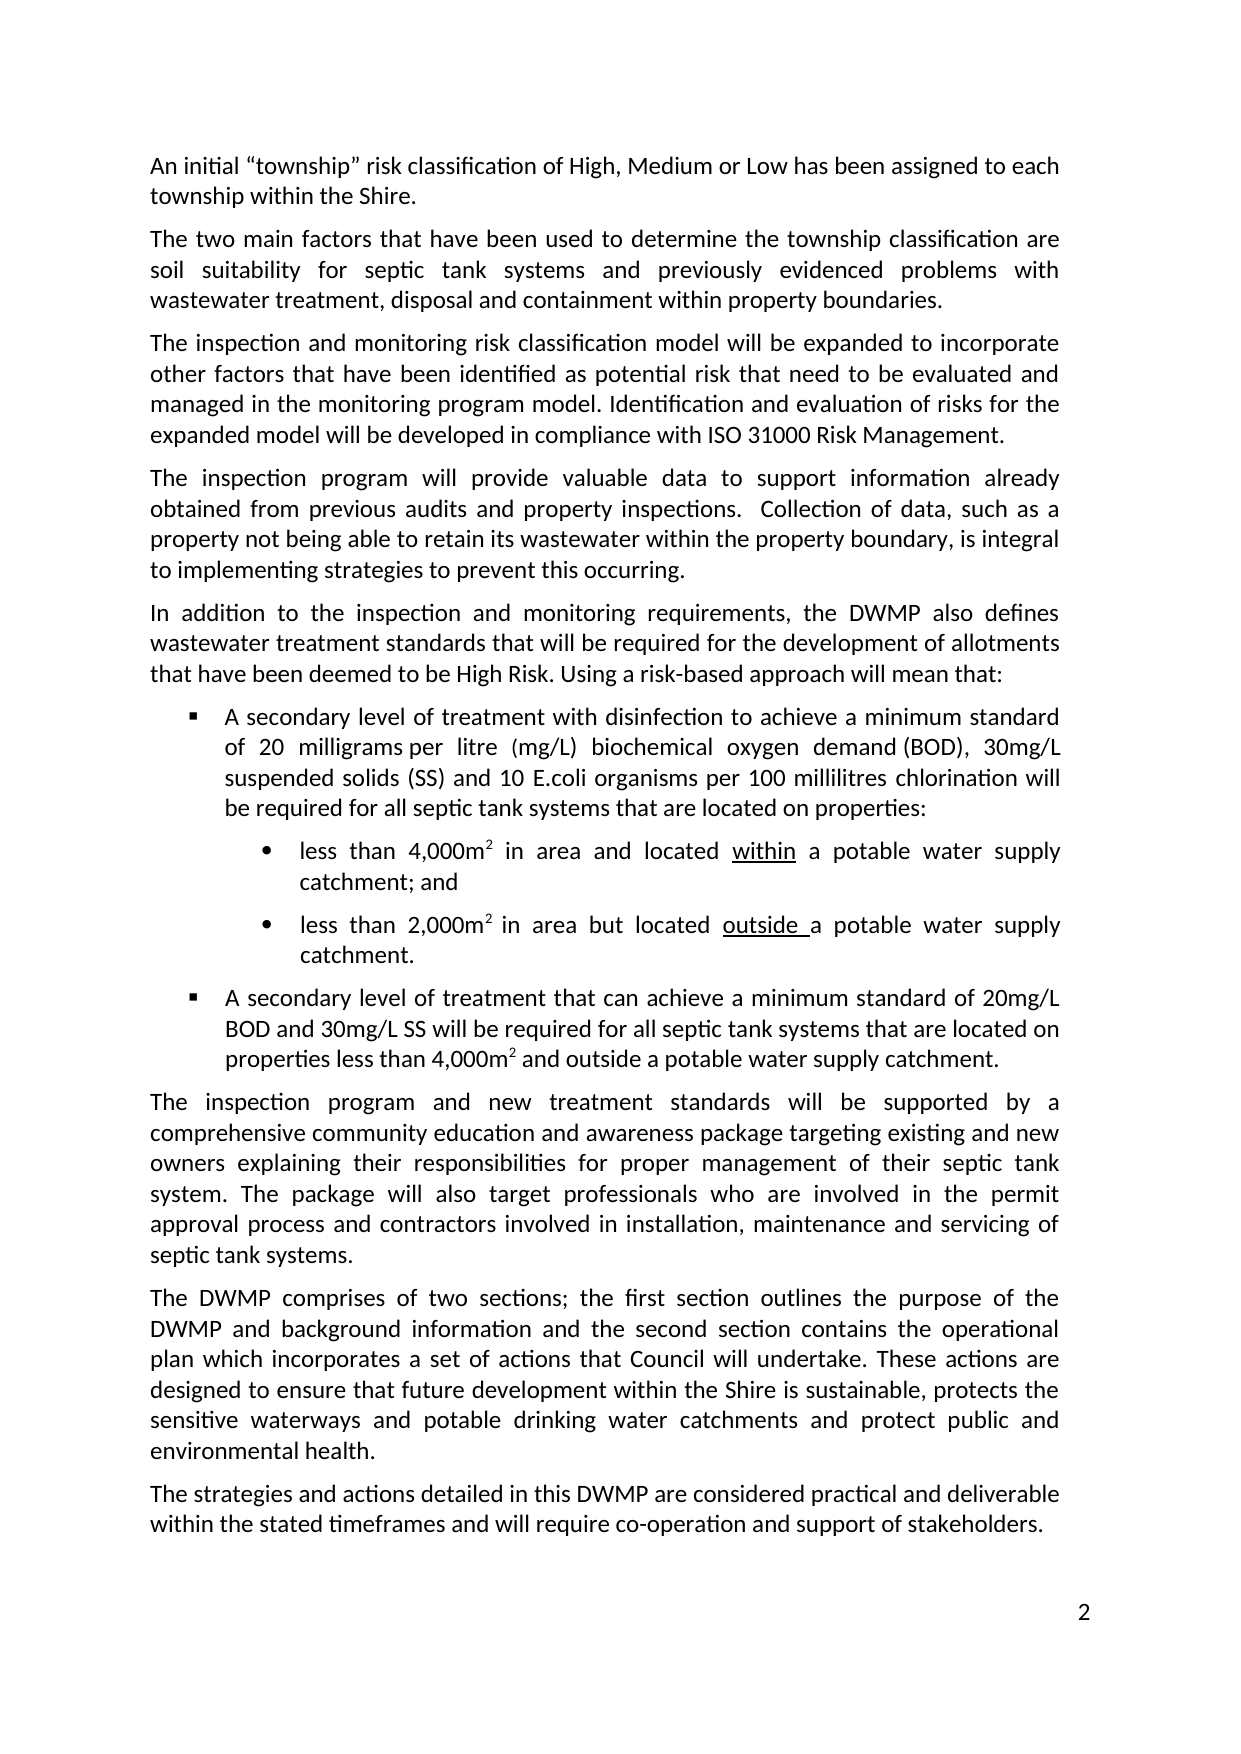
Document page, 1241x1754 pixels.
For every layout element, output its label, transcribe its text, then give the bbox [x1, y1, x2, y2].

list A secondary level of treatment that can achieve a minimum standard of 20mg/L BOD and 30mg/L SS will be required for all septic tank systems that are located on properties less than 4,000m2 and outside a potable water supply catchment. [187, 982, 1061, 1074]
text The strategies and actions detailed in this DWMP are considered practical and deliverable within the stated timeframes and will require co-operation and support of stakeholders. [150, 1478, 1061, 1539]
text The two main factors that have been used to determine the township classification are soil suitability for septic tank systems and previously evidenced problems with wastewater treatment, disposal and containment within property boundaries. [150, 223, 1061, 315]
text The inspection program will provide valuable data to support information already obtained from previous audits and property inspections. Collection of data, such as a property not being able to retain its wastewater within the property boundary, is integral to implementing strategies to prevent this occurring. [150, 462, 1061, 584]
text The inspection program and new treatment standards will be supported by a comprehensive community education and awareness package targeting existing and new owners explaining their responsibilities for proper management of their septic tank system. The package will also target professionals who are involved in the permit approval process and contractors involved in installation, maintenance and servicing of septic tank systems. [150, 1087, 1061, 1270]
list A secondary level of treatment with disinfection to achieve a minimum standard of 20 milligrams per litre (mg/L) biochemical oxygen demand (BOD), 30mg/L suspended solids (SS) and 10 E.coli organisms per 100 millilitres chlorination will be required for all septic tank systems that are located on properties: [187, 701, 1061, 823]
text The DWMP comprises of two sections; the first section outlines the purpose of the DWMP and background information and the second section contains the operational plan which incorporates a set of actions that Council will undertake. These actions are designed to ensure that future development within the Shire is sustainable, protects the sensitive waterways and potable drinking water catchments and protect public and environmental health. [150, 1282, 1061, 1465]
text The inspection and monitoring risk classification model will be expanded to incorporate other factors that have been identified as potential risk that need to be evaluated and managed in the monitoring program model. Identification and evaluation of risks for the expanded model will be developed in compliance with ISO 31000 Risk Management. [150, 328, 1061, 450]
text An initial “township” risk classification of High, Medium or Low has been assigned to each township within the Shire. [150, 150, 1061, 211]
text In addition to the inspection and monitoring requirements, the DWMP also defines wastewater treatment standards that will be required for the development of allotments that have been deemed to be High Risk. Using a risk-based approach will mean that: [150, 597, 1061, 688]
list less than 2,000m2 in area but located outside a potable water supply catchment. [262, 909, 1061, 970]
list less than 4,000m2 in area and located within a potable water supply catchment; and [262, 835, 1061, 896]
